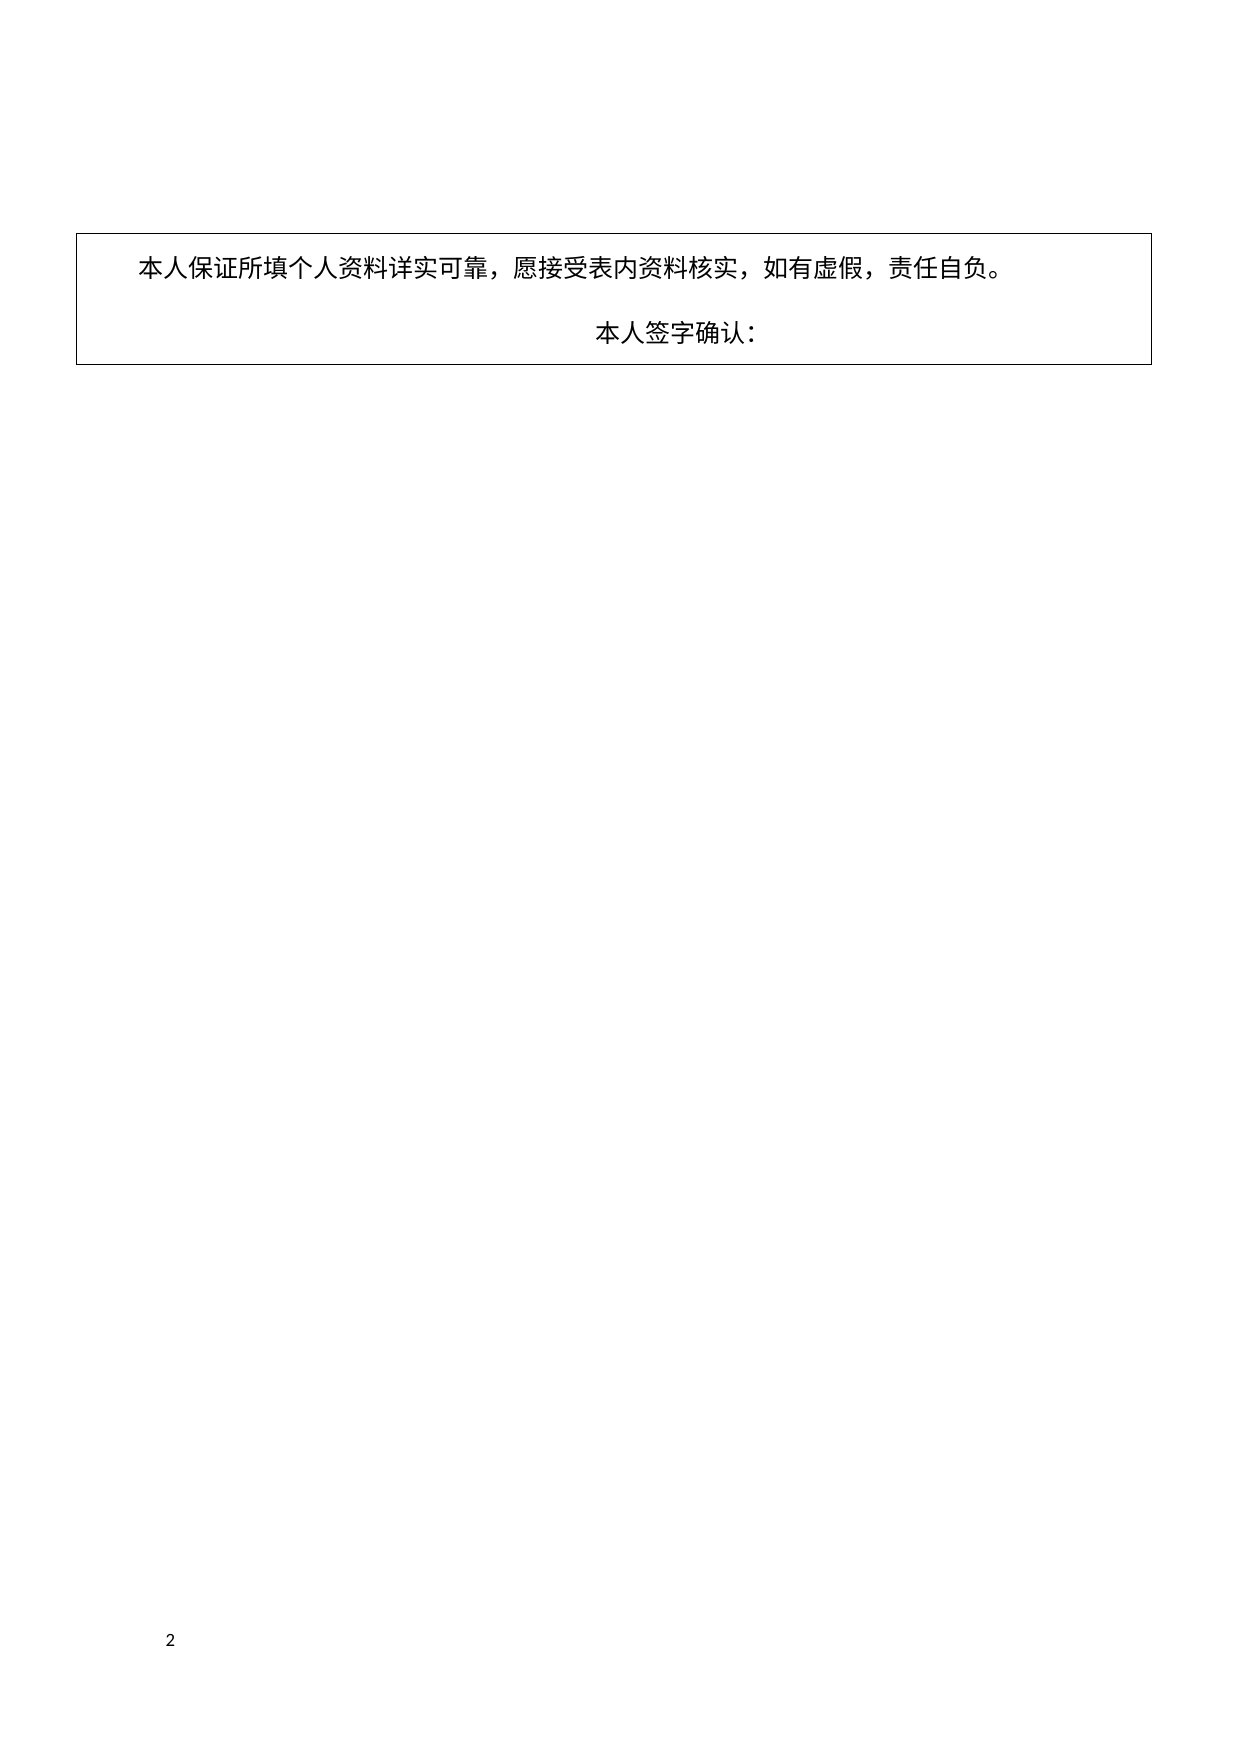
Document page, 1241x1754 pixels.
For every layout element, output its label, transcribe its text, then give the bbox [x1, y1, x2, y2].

table_cell 本人保证所填个人资料详实可靠，愿接受表内资料核实，如有虚假，责任自负。 本人签字确认： [77, 234, 1151, 364]
